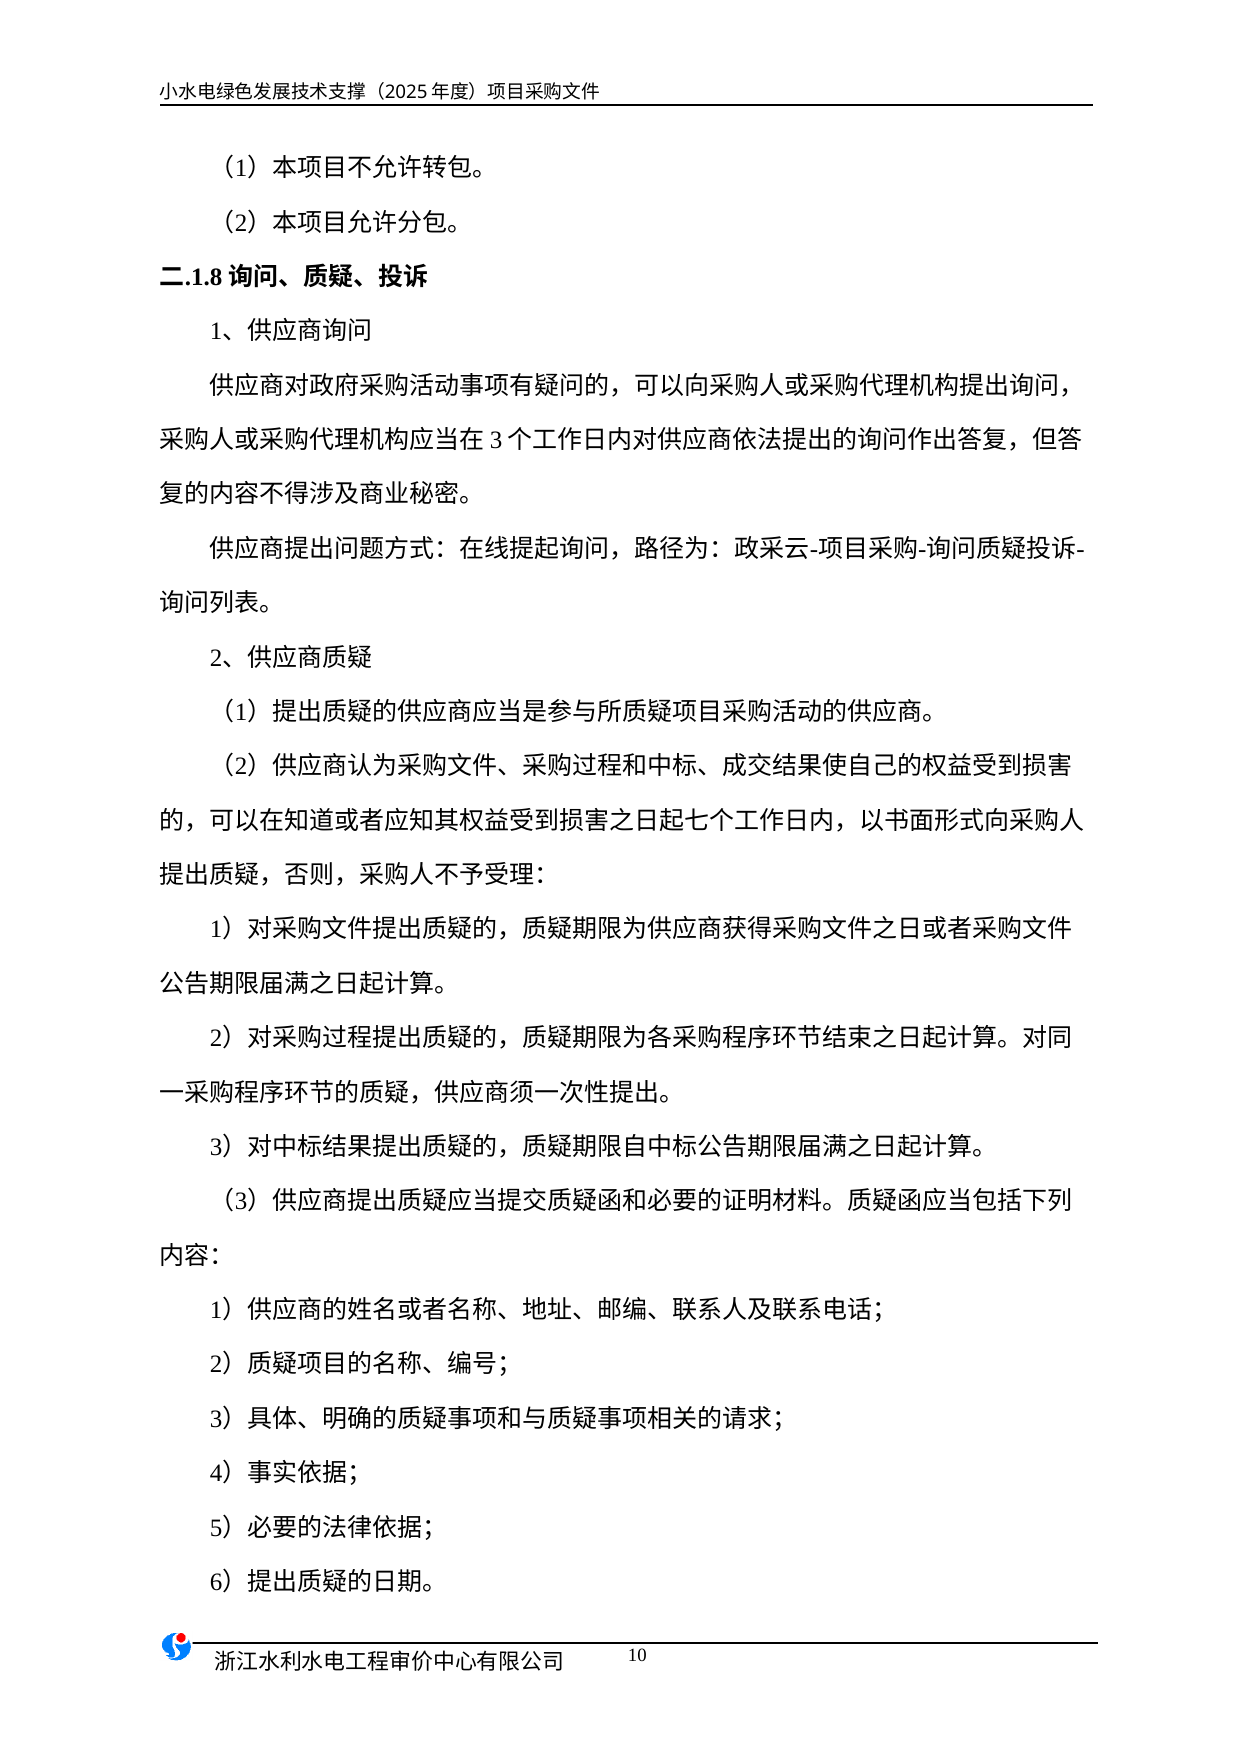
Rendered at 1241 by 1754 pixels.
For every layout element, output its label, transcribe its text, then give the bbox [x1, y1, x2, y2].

text （1）提出质疑的供应商应当是参与所质疑项目采购活动的供应商。 [159, 691, 1093, 728]
text 1）对采购文件提出质疑的，质疑期限为供应商获得采购文件之日或者采购文件公告期限届满之日起计算。 [159, 909, 1093, 999]
picture [159, 1631, 193, 1661]
text 3）具体、明确的质疑事项和与质疑事项相关的请求； [159, 1398, 1093, 1434]
text （2）供应商认为采购文件、采购过程和中标、成交结果使自己的权益受到损害的，可以在知道或者应知其权益受到损害之日起七个工作日内，以书面形式向采购人提出质疑，否则，采购人不予受理： [159, 746, 1093, 891]
text 4）事实依据； [159, 1453, 1093, 1489]
text （2）本项目允许分包。 [159, 202, 1093, 238]
text 6）提出质疑的日期。 [159, 1561, 1093, 1598]
text 1、供应商询问 [159, 311, 1093, 347]
text 3）对中标结果提出质疑的，质疑期限自中标公告期限届满之日起计算。 [159, 1126, 1093, 1163]
text 5）必要的法律依据； [159, 1507, 1093, 1543]
text 2）质疑项目的名称、编号； [159, 1344, 1093, 1380]
text 2）对采购过程提出质疑的，质疑期限为各采购程序环节结束之日起计算。对同一采购程序环节的质疑，供应商须一次性提出。 [159, 1018, 1093, 1108]
text 供应商对政府采购活动事项有疑问的，可以向采购人或采购代理机构提出询问，采购人或采购代理机构应当在3个工作日内对供应商依法提出的询问作出答复，但答复的内容不得涉及商业秘密。 [159, 365, 1093, 510]
text （1）本项目不允许转包。 [159, 148, 1093, 184]
subtitle 询问、质疑、投诉 [159, 256, 1093, 293]
text 1）供应商的姓名或者名称、地址、邮编、联系人及联系电话； [159, 1289, 1093, 1326]
text 供应商提出问题方式：在线提起询问，路径为：政采云-项目采购-询问质疑投诉-询问列表。 [159, 528, 1093, 619]
text （3）供应商提出质疑应当提交质疑函和必要的证明材料。质疑函应当包括下列内容： [159, 1181, 1093, 1271]
text 2、供应商质疑 [159, 637, 1093, 673]
